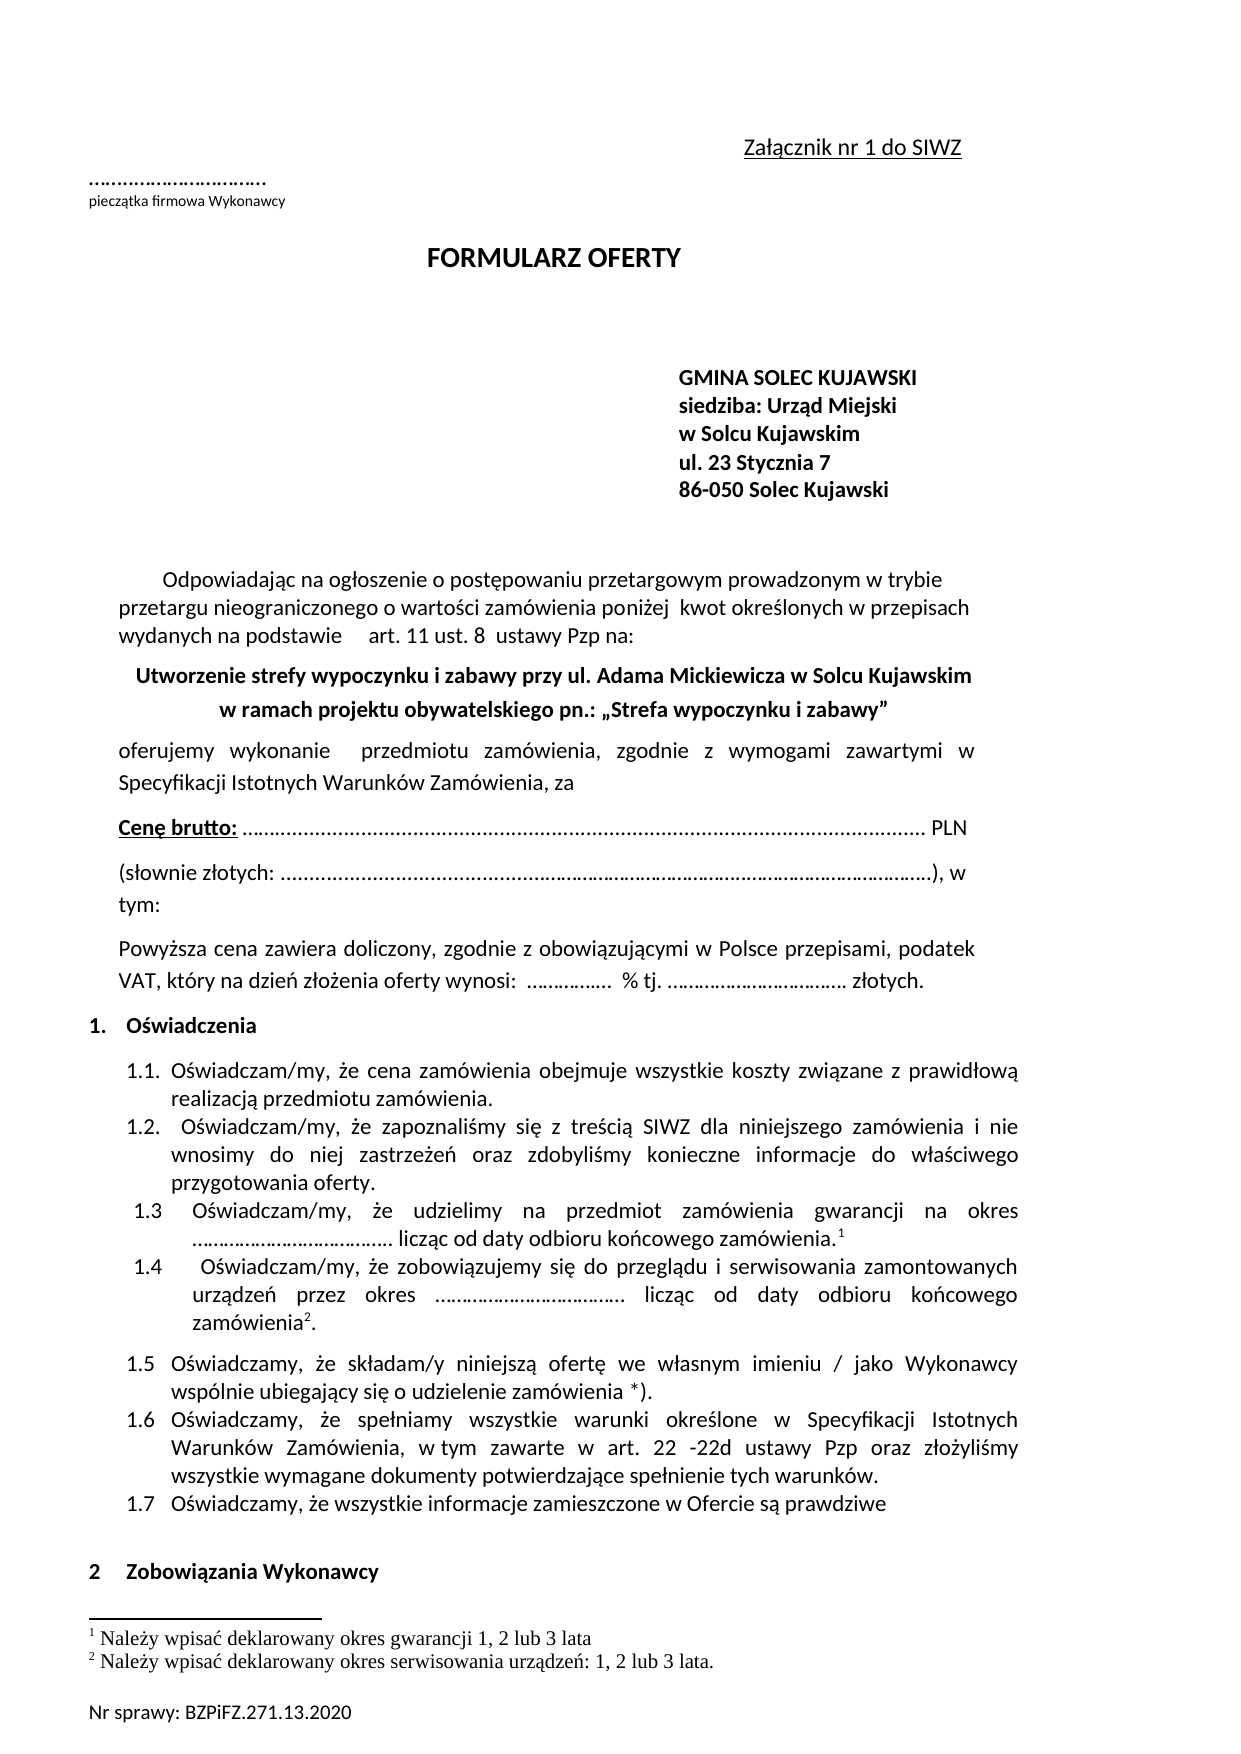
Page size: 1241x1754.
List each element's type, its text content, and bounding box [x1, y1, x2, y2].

subtitle Odpowiadając na ogłoszenie o postępowaniu przetargowym prowadzonym w trybie przetargu nieograniczonego o wartości zamówienia poniżej kwot określonych w przepisach wydanych na podstawie art. 11 ust. 8 ustawy Pzp na: [118, 565, 976, 649]
text oferujemy wykonanie przedmiotu zamówienia, zgodnie z wymogami zawartymi w Specyfikacji Istotnych Warunków Zamówienia, za [118, 736, 976, 796]
text Utworzenie strefy wypoczynku i zabawy przy ul. Adama Mickiewicza w Solcu Kujawskim [89, 661, 1019, 689]
list Zobowiązania Wykonawcy [89, 1557, 1019, 1585]
list Oświadczenia [89, 1011, 1019, 1039]
text ……..…………………… [89, 162, 1019, 191]
list Oświadczamy, że składam/y niniejszą ofertę we własnym imieniu / jako Wykonawcy wspólnie ubiegający się o udzielenie zamówienia *). [126, 1349, 1019, 1405]
text w Solcu Kujawskim [679, 419, 1019, 448]
text w ramach projektu obywatelskiego pn.: „Strefa wypoczynku i zabawy” [89, 696, 1019, 723]
text siedziba: Urząd Miejski [679, 392, 1019, 419]
text ul. 23 Stycznia 7 [679, 448, 1019, 476]
text pieczątka firmowa Wykonawcy [89, 191, 1019, 210]
list Oświadczam/my, że cena zamówienia obejmuje wszystkie koszty związane z prawidłową realizacją przedmiotu zamówienia. [126, 1056, 1019, 1112]
text 86-050 Solec Kujawski [679, 476, 1019, 504]
list Oświadczam/my, że zapoznaliśmy się z treścią SIWZ dla niniejszego zamówienia i nie wnosimy do niej zastrzeżeń oraz zdobyliśmy konieczne informacje do właściwego przygotowania oferty. [126, 1112, 1019, 1196]
text Powyższa cena zawiera doliczony, zgodnie z obowiązującymi w Polsce przepisami, podatek VAT, który na dzień złożenia oferty wynosi: ………….… % tj. ……………………………. złotych. [118, 934, 976, 995]
subtitle FORMULARZ OFERTY [89, 239, 1019, 274]
text Cenę brutto: ……................................................................................................................. PLN [118, 813, 976, 841]
list Oświadczamy, że spełniamy wszystkie warunki określone w Specyfikacji Istotnych Warunków Zamówienia, w tym zawarte w art. 22 -22d ustawy Pzp oraz złożyliśmy wszystkie wymagane dokumenty potwierdzające spełnienie tych warunków. [126, 1405, 1019, 1489]
text GMINA SOLEC KUJAWSKI [679, 363, 1019, 392]
list Oświadczamy, że wszystkie informacje zamieszczone w Ofercie są prawdziwe [126, 1489, 1019, 1517]
text (słownie złotych: ..............................................………………………………..……………………………..), w tym: [118, 858, 976, 918]
list Oświadczam/my, że zobowiązujemy się do przeglądu i serwisowania zamontowanych urządzeń przez okres ……………………………… licząc od daty odbioru końcowego zamówienia. [133, 1252, 1019, 1336]
list Oświadczam/my, że udzielimy na przedmiot zamówienia gwarancji na okres ……………………………….. licząc od daty odbioru końcowego zamówienia. [133, 1196, 1019, 1252]
text Załącznik nr 1 do SIWZ [89, 132, 962, 162]
